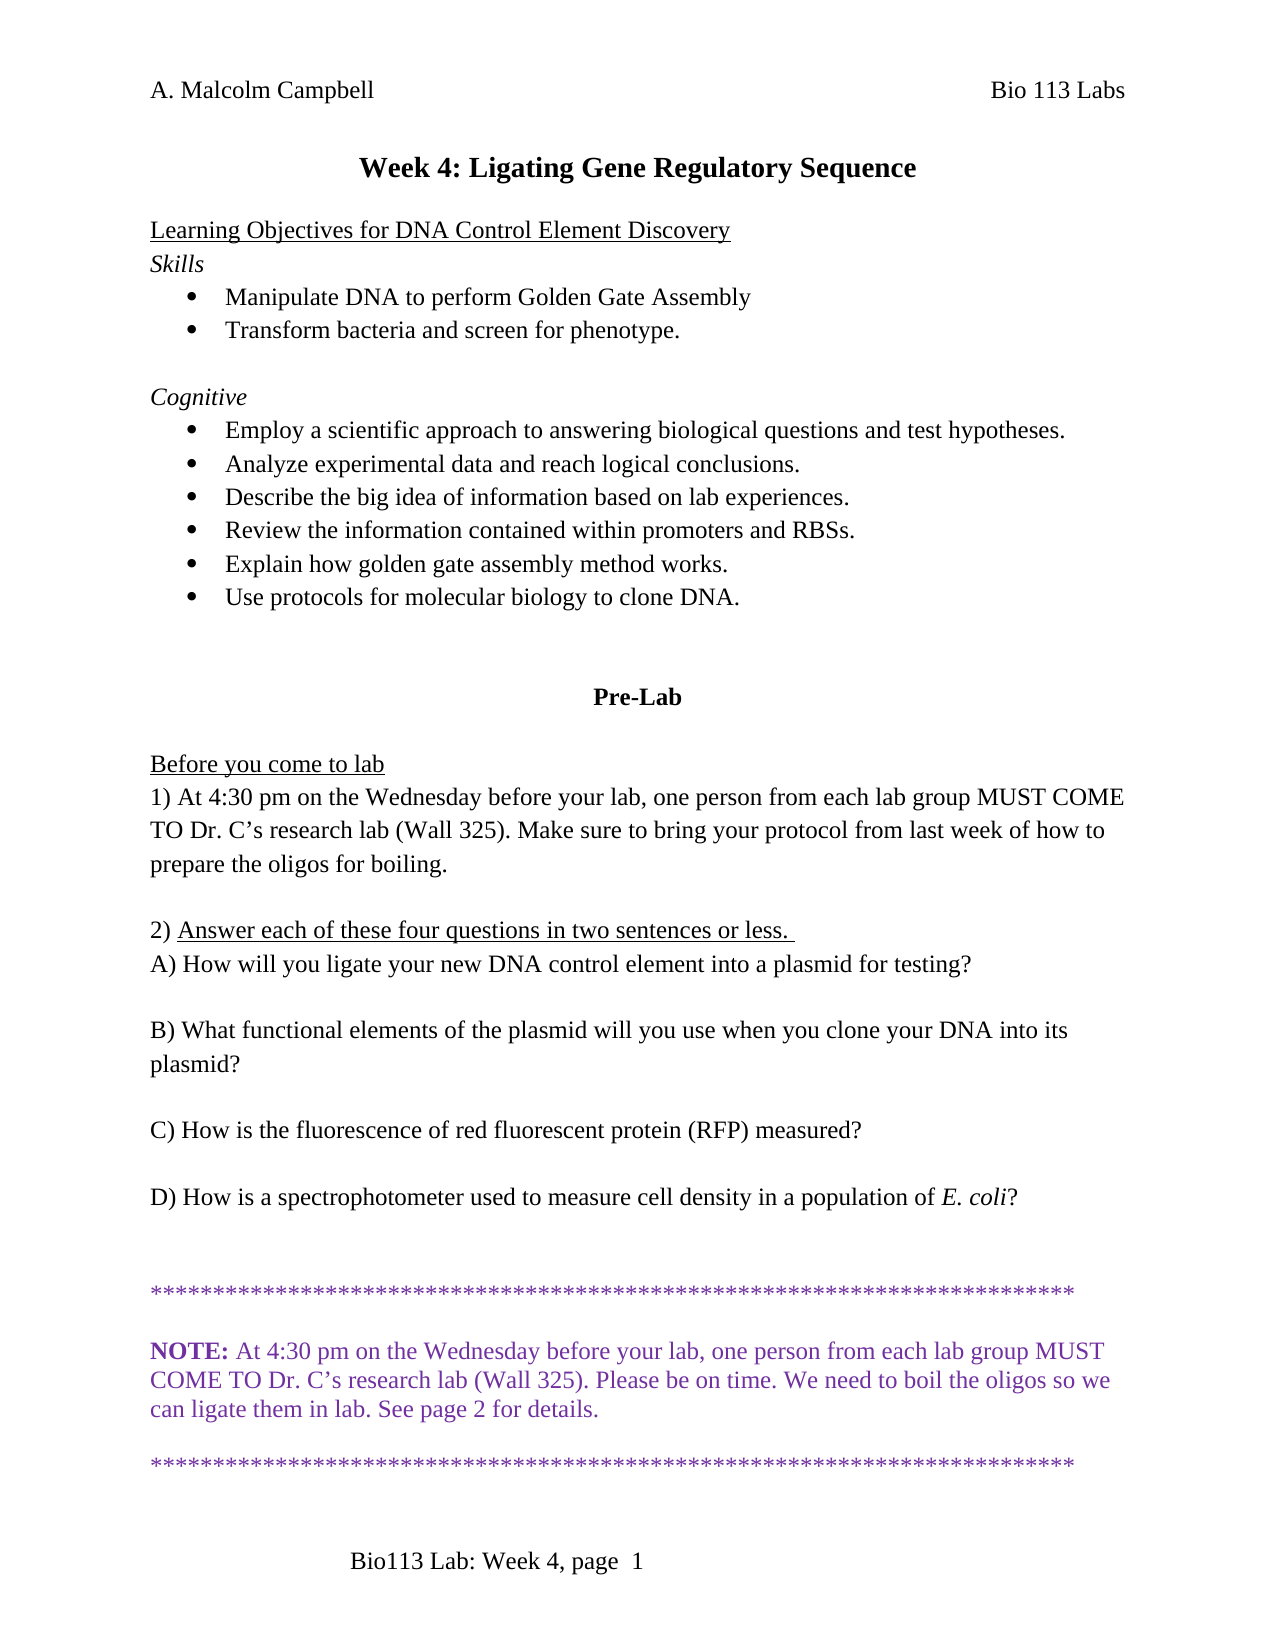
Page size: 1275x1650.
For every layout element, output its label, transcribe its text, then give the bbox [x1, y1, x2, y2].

list Use protocols for molecular biology to clone DNA. [187, 579, 1125, 612]
list Analyze experimental data and reach logical conclusions. [187, 446, 1125, 479]
list Describe the big idea of information based on lab experiences. [187, 479, 1125, 512]
text B) What functional elements of the plasmid will you use when you clone your DNA into its plasmid? [150, 1012, 1125, 1079]
list Review the information contained within promoters and RBSs. [187, 512, 1125, 546]
text Before you come to lab [150, 746, 1125, 779]
text D) How is a spectrophotometer used to measure cell density in a population of E. coli? [150, 1179, 1125, 1212]
list Explain how golden gate assembly method works. [187, 546, 1125, 579]
text Pre-Lab [150, 679, 1125, 712]
text ************************************************************************** [150, 1279, 1125, 1308]
text A) How will you ligate your new DNA control element into a plasmid for testing? [150, 946, 1125, 979]
list Employ a scientific approach to answering biological questions and test hypotheses. [187, 412, 1125, 446]
list Manipulate DNA to perform Golden Gate Assembly [187, 279, 1125, 312]
list Transform bacteria and screen for phenotype. [187, 312, 1125, 346]
text 1) At 4:30 pm on the Wednesday before your lab, one person from each lab group MUST COME TO Dr. C’s research lab (Wall 325). Make sure to bring your protocol from last week of how to prepare the oligos for boiling. [150, 779, 1125, 879]
text Week 4: Ligating Gene Regulatory Sequence [150, 150, 1125, 183]
text NOTE: At 4:30 pm on the Wednesday before your lab, one person from each lab group MUST COME TO Dr. C’s research lab (Wall 325). Please be on time. We need to boil the oligos so we can ligate them in lab. See page 2 for details. [150, 1336, 1125, 1423]
text C) How is the fluorescence of red fluorescent protein (RFP) measured? [150, 1112, 1125, 1146]
text Learning Objectives for DNA Control Element Discovery [150, 212, 1125, 246]
text Cognitive [150, 379, 1125, 412]
text 2) Answer each of these four questions in two sentences or less. [150, 912, 1125, 946]
text Skills [150, 246, 1125, 279]
text ************************************************************************** [150, 1451, 1125, 1480]
